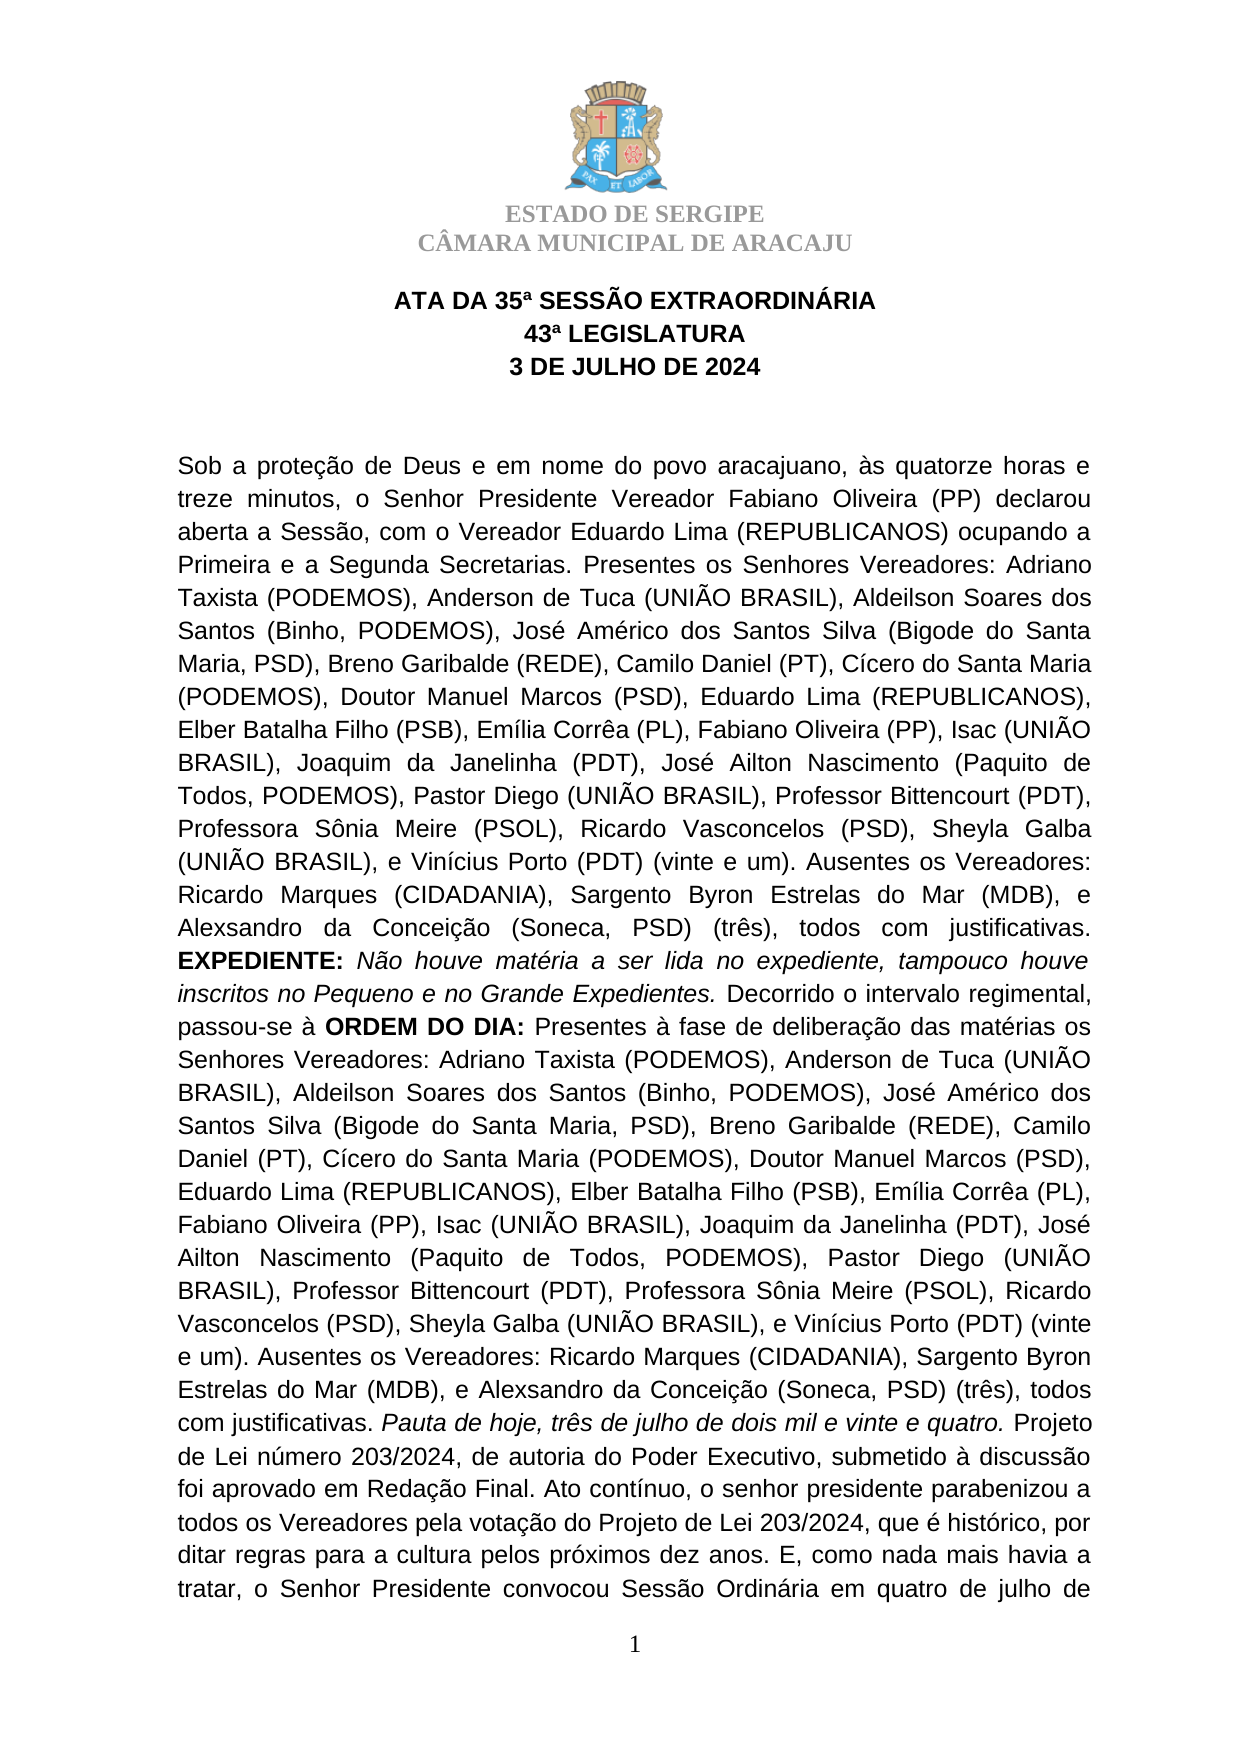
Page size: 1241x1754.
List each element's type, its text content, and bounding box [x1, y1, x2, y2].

text 43ª LEGISLATURA [177, 319, 1092, 347]
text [177, 451, 1092, 1602]
text 3 DE JULHO DE 2024 [177, 352, 1092, 381]
text ATA DA 35ª SESSÃO EXTRAORDINÁRIA [177, 286, 1092, 314]
picture [560, 73, 672, 200]
